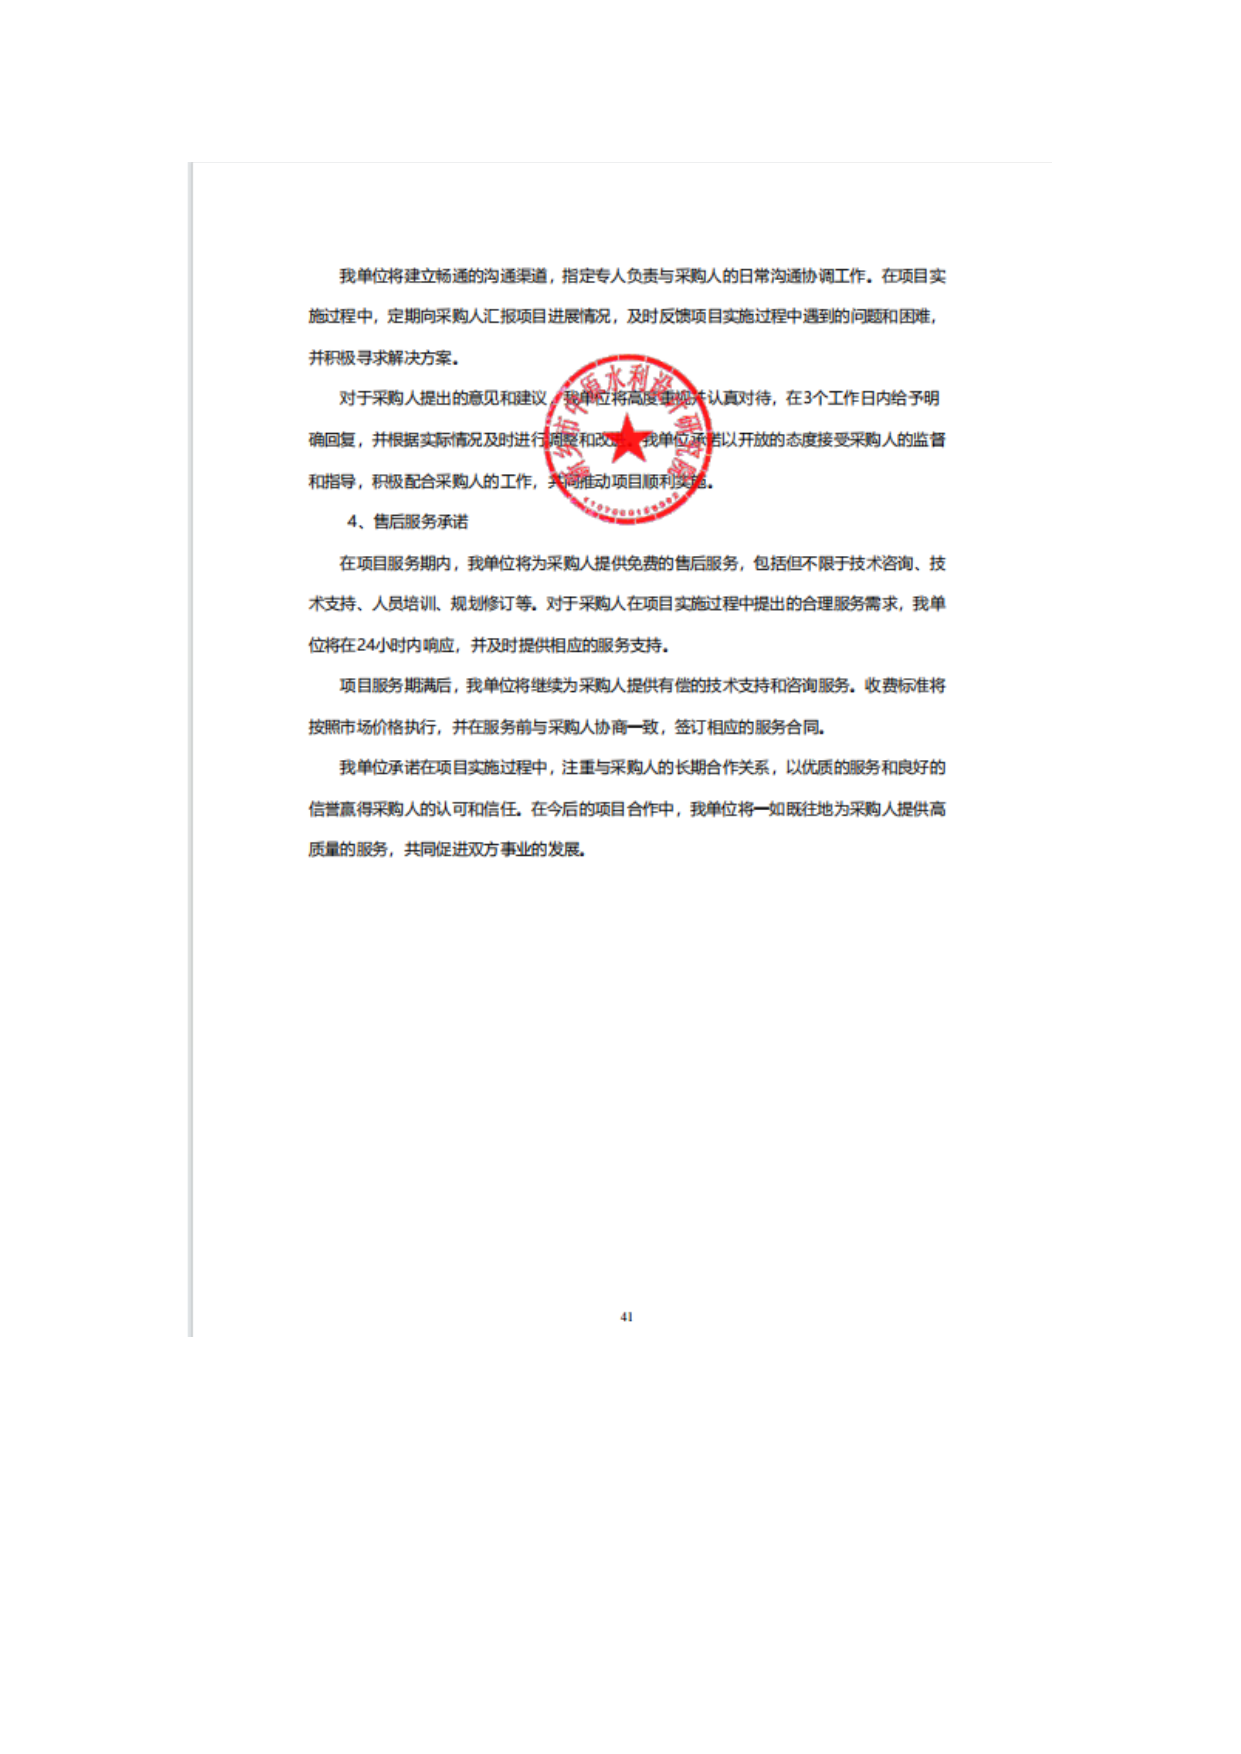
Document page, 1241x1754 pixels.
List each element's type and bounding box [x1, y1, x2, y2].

picture [187, 162, 1052, 1337]
